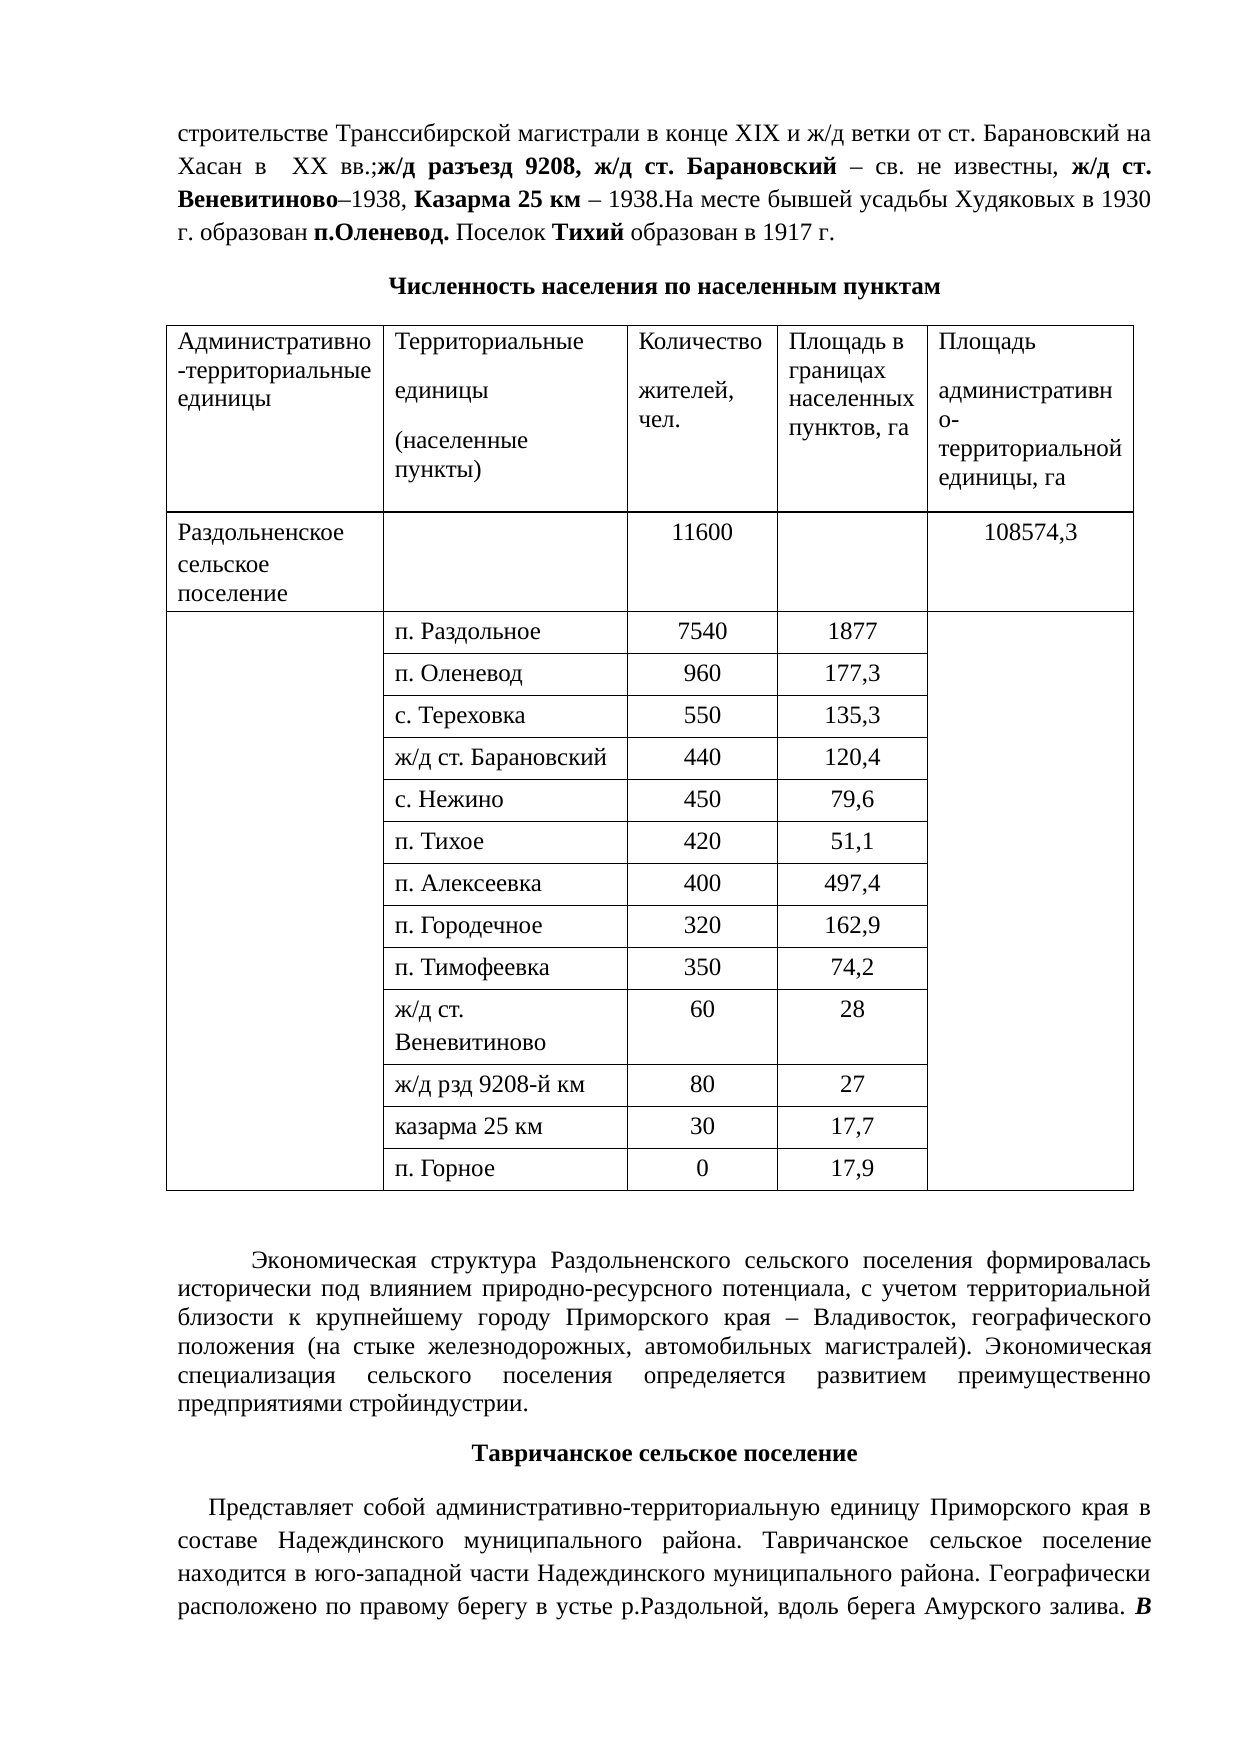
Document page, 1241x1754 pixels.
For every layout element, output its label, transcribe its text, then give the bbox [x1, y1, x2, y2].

table_cell 60 [628, 990, 777, 1064]
table_cell ж/д рзд 9208-й км [384, 1065, 627, 1106]
table_cell [778, 513, 927, 611]
table_cell п. Горное [384, 1149, 627, 1190]
table_cell с. Нежино [384, 780, 627, 821]
table_header Площадь административно-территориальной единицы, га [928, 326, 1133, 511]
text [177, 1492, 1152, 1620]
table_cell п. Тимофеевка [384, 948, 627, 989]
table_cell 7540 [628, 612, 777, 653]
table_cell п. Тихое [384, 822, 627, 863]
table_cell 420 [628, 822, 777, 863]
table_cell 28 [778, 990, 927, 1064]
table_cell 350 [628, 948, 777, 989]
table_cell 135,3 [778, 696, 927, 737]
table_header Административно-территориальные единицы [167, 326, 383, 511]
table_cell 79,6 [778, 780, 927, 821]
table_cell ж/д ст. Веневитиново [384, 990, 627, 1064]
table_cell [928, 612, 1133, 1190]
table_cell 11600 [628, 513, 777, 611]
text Экономическая структура Раздольненского сельского поселения формировалась исторически под влиянием природно-ресурсного потенциала, с учетом территориальной близости к крупнейшему городу Приморского края – Владивосток, географического положения (на стыке железнодорожных, автомобильных магистралей). Экономическая специализация сельского поселения определяется развитием преимущественно предприятиями стройиндустрии. [177, 1245, 1152, 1417]
table_cell 450 [628, 780, 777, 821]
table_cell 1877 [778, 612, 927, 653]
table_cell 497,4 [778, 864, 927, 905]
table_cell 27 [778, 1065, 927, 1106]
table_header Количество жителей, чел. [628, 326, 777, 511]
table_cell 17,7 [778, 1107, 927, 1148]
text Тавричанское сельское поселение [177, 1438, 1152, 1467]
table_cell п. Городечное [384, 906, 627, 947]
table_cell п. Алексеевка [384, 864, 627, 905]
table_cell ж/д ст. Барановский [384, 738, 627, 779]
table_cell 0 [628, 1149, 777, 1190]
table_cell 108574,3 [928, 513, 1133, 611]
table_cell 440 [628, 738, 777, 779]
table_cell п. Оленевод [384, 654, 627, 695]
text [177, 118, 1152, 246]
table_cell казарма 25 км [384, 1107, 627, 1148]
table_cell 320 [628, 906, 777, 947]
table_cell 30 [628, 1107, 777, 1148]
table_cell [167, 612, 383, 1190]
table_header Территориальные единицы (населенные пункты) [384, 326, 627, 511]
table_cell 80 [628, 1065, 777, 1106]
table_cell с. Тереховка [384, 696, 627, 737]
table_cell 960 [628, 654, 777, 695]
text Численность населения по населенным пунктам [177, 271, 1152, 300]
table_cell 162,9 [778, 906, 927, 947]
table_header Площадь в границах населенных пунктов, га [778, 326, 927, 511]
table_cell 550 [628, 696, 777, 737]
table_cell 51,1 [778, 822, 927, 863]
table_cell 120,4 [778, 738, 927, 779]
table_cell 74,2 [778, 948, 927, 989]
table_cell Раздольненское сельское поселение [167, 513, 383, 611]
table_cell п. Раздольное [384, 612, 627, 653]
table_cell 17,9 [778, 1149, 927, 1190]
table_cell 400 [628, 864, 777, 905]
table_cell 177,3 [778, 654, 927, 695]
table_cell [384, 513, 627, 611]
